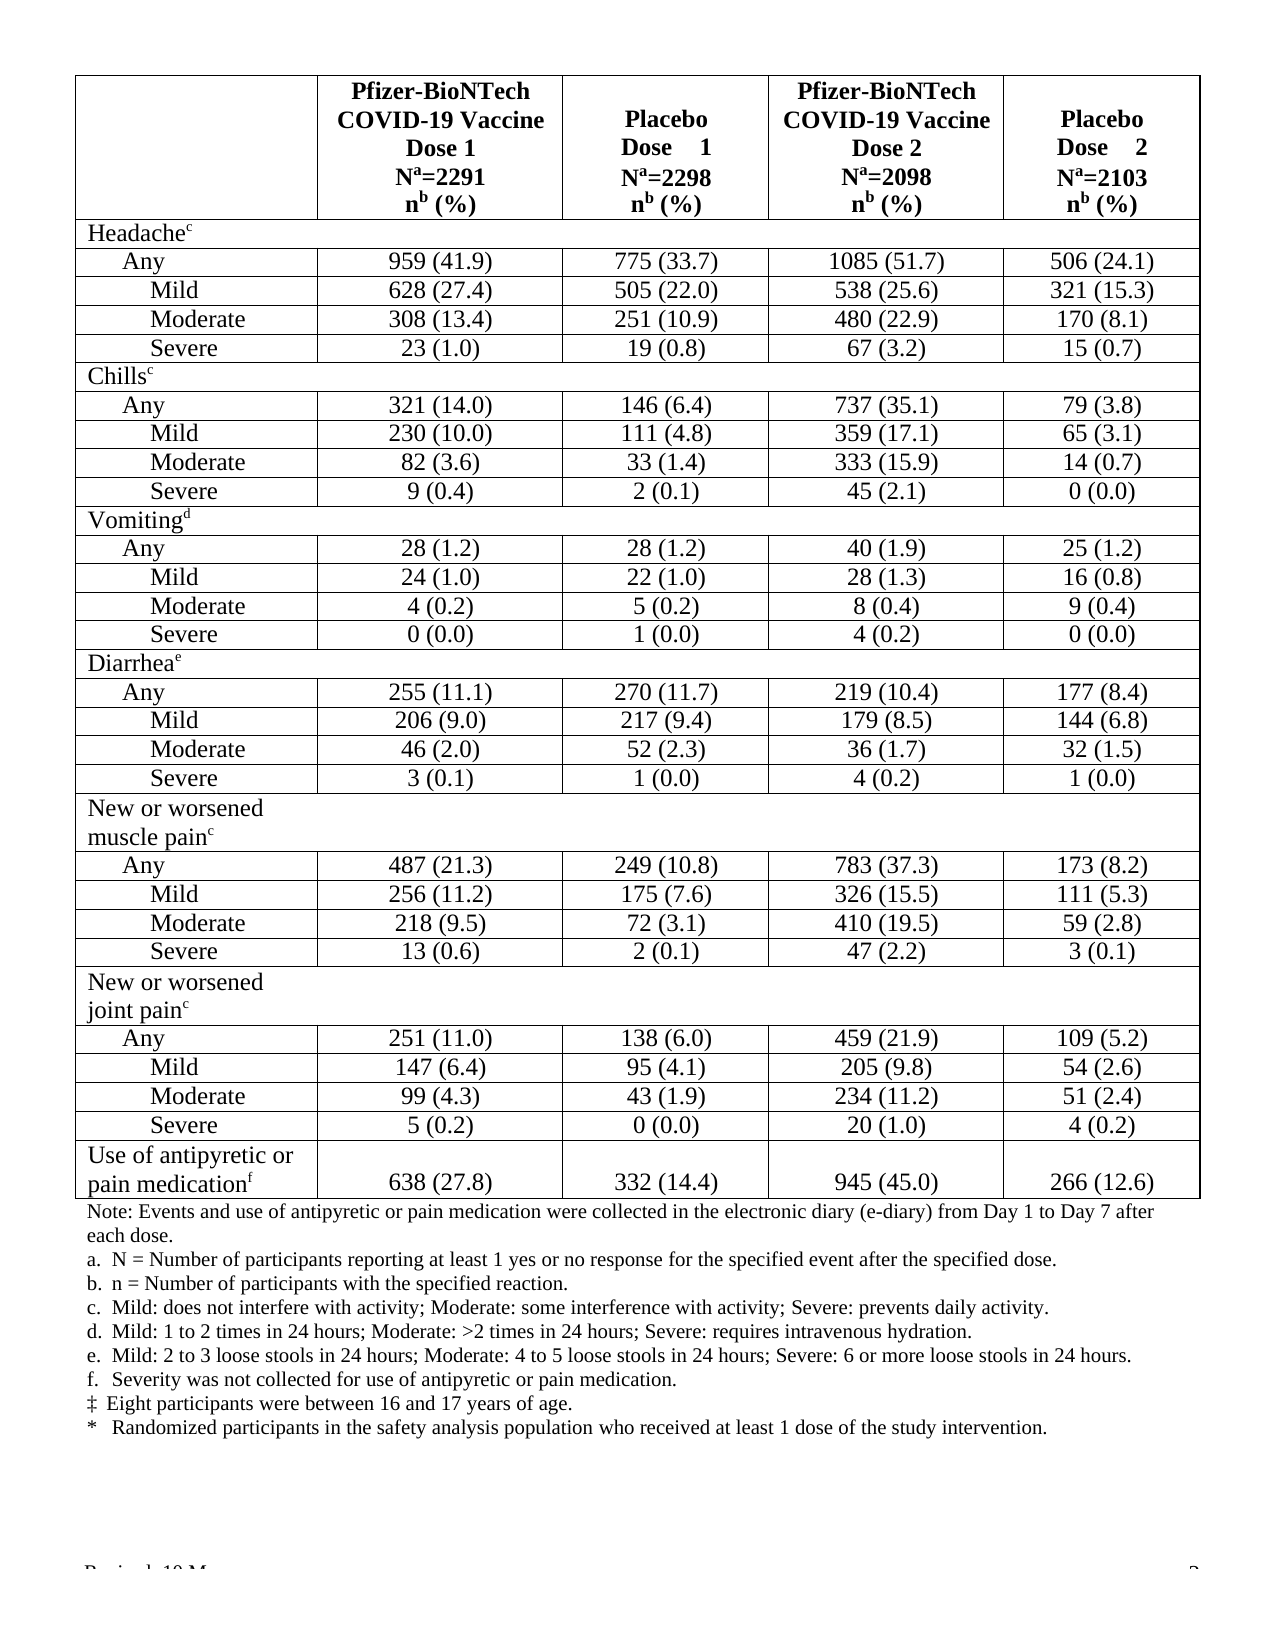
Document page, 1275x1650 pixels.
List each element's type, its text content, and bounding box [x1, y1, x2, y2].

table_cell Moderate [76, 593, 317, 620]
table_cell 24 (1.0) [318, 564, 562, 592]
table_cell Any [76, 1026, 317, 1053]
table_cell 737 (35.1) [769, 392, 1003, 419]
table_cell 20 (1.0) [769, 1112, 1003, 1139]
table_cell 1 (0.0) [563, 765, 768, 793]
table_cell 65 (3.1) [1004, 421, 1199, 448]
table_cell Mild [76, 1054, 317, 1082]
table_cell Severe [76, 1112, 317, 1139]
table_cell Moderate [76, 1083, 317, 1111]
table_cell 43 (1.9) [563, 1083, 768, 1111]
table_cell Severe [76, 478, 317, 506]
table_cell Mild [76, 277, 317, 305]
table_cell 15 (0.7) [1004, 335, 1199, 362]
table_cell 36 (1.7) [769, 736, 1003, 764]
table_cell 14 (0.7) [1004, 449, 1199, 477]
table_cell 480 (22.9) [769, 306, 1003, 334]
table_cell Mild [76, 564, 317, 592]
table_cell 33 (1.4) [563, 449, 768, 477]
table_cell 111 (5.3) [1004, 881, 1199, 909]
table_cell 45 (2.1) [769, 478, 1003, 506]
table_cell 321 (15.3) [1004, 277, 1199, 305]
table_cell 5 (0.2) [563, 593, 768, 620]
table_cell 99 (4.3) [318, 1083, 562, 1111]
list Mild: 2 to 3 loose stools in 24 hours; Moderate: 4 to 5 loose stools in 24 hours; Severe: 6 or more loose stools in 24 hours. [87, 1343, 1212, 1367]
list Severity was not collected for use of antipyretic or pain medication. [87, 1367, 1212, 1391]
table_cell 175 (7.6) [563, 881, 768, 909]
table_cell Headachec [76, 220, 1199, 247]
list Mild: 1 to 2 times in 24 hours; Moderate: >2 times in 24 hours; Severe: requires intravenous hydration. [87, 1319, 1212, 1343]
table_cell 3 (0.1) [318, 765, 562, 793]
table_cell 359 (17.1) [769, 421, 1003, 448]
table_cell 332 (14.4) [563, 1141, 768, 1198]
table_cell 0 (0.0) [1004, 621, 1199, 649]
table_cell Moderate [76, 449, 317, 477]
table_cell 206 (9.0) [318, 708, 562, 735]
table_cell 230 (10.0) [318, 421, 562, 448]
table_cell 146 (6.4) [563, 392, 768, 419]
table_cell Moderate [76, 736, 317, 764]
table_cell 333 (15.9) [769, 449, 1003, 477]
table_cell Any [76, 249, 317, 276]
table_cell 173 (8.2) [1004, 852, 1199, 880]
table_cell 52 (2.3) [563, 736, 768, 764]
table_cell 505 (22.0) [563, 277, 768, 305]
table_cell 177 (8.4) [1004, 679, 1199, 707]
table_cell 251 (10.9) [563, 306, 768, 334]
table_cell Any [76, 536, 317, 563]
table_cell 255 (11.1) [318, 679, 562, 707]
table_cell New or worsened muscle painc [76, 794, 1199, 851]
table_cell 32 (1.5) [1004, 736, 1199, 764]
table_cell 67 (3.2) [769, 335, 1003, 362]
table_cell 25 (1.2) [1004, 536, 1199, 563]
table_cell Severe [76, 335, 317, 362]
table_cell 270 (11.7) [563, 679, 768, 707]
table_cell 217 (9.4) [563, 708, 768, 735]
table_cell 959 (41.9) [318, 249, 562, 276]
table_cell 13 (0.6) [318, 939, 562, 966]
table_cell 147 (6.4) [318, 1054, 562, 1082]
table_cell Diarrheae [76, 650, 1199, 678]
table_cell 321 (14.0) [318, 392, 562, 419]
table_cell Any [76, 679, 317, 707]
table_cell 51 (2.4) [1004, 1083, 1199, 1111]
table_cell 0 (0.0) [563, 1112, 768, 1139]
text ‡ Eight participants were between 16 and 17 years of age. [87, 1391, 1212, 1415]
table_cell Vomitingd [76, 507, 1199, 534]
table_cell Mild [76, 708, 317, 735]
table_cell 109 (5.2) [1004, 1026, 1199, 1053]
table_cell 95 (4.1) [563, 1054, 768, 1082]
table_cell 1085 (51.7) [769, 249, 1003, 276]
table_cell 40 (1.9) [769, 536, 1003, 563]
table_cell 4 (0.2) [1004, 1112, 1199, 1139]
table_cell 4 (0.2) [769, 765, 1003, 793]
table_cell 9 (0.4) [1004, 593, 1199, 620]
table_cell Moderate [76, 306, 317, 334]
table_cell 28 (1.2) [563, 536, 768, 563]
table_cell 783 (37.3) [769, 852, 1003, 880]
table_cell 5 (0.2) [318, 1112, 562, 1139]
table_cell 23 (1.0) [318, 335, 562, 362]
text Note: Events and use of antipyretic or pain medication were collected in the electronic diary (e-diary) from Day 1 to Day 7 after each dose. [87, 1199, 1157, 1247]
table_cell 2 (0.1) [563, 478, 768, 506]
table_cell 138 (6.0) [563, 1026, 768, 1053]
table_cell Severe [76, 939, 317, 966]
table_cell 775 (33.7) [563, 249, 768, 276]
table_cell 8 (0.4) [769, 593, 1003, 620]
table_header Placebo Dose 1 Na=2298 nb (%) [563, 76, 768, 219]
table_cell Chillsc [76, 363, 1199, 391]
table_cell 506 (24.1) [1004, 249, 1199, 276]
table_cell 144 (6.8) [1004, 708, 1199, 735]
table_cell 218 (9.5) [318, 910, 562, 937]
table_cell 0 (0.0) [318, 621, 562, 649]
table_header Placebo Dose 2 Na=2103 nb (%) [1004, 76, 1199, 219]
table_cell 28 (1.3) [769, 564, 1003, 592]
table_cell 3 (0.1) [1004, 939, 1199, 966]
table_header Pfizer-BioNTech COVID-19 Vaccine Dose 1 Na=2291 nb (%) [318, 76, 562, 219]
table_cell 459 (21.9) [769, 1026, 1003, 1053]
table_cell 72 (3.1) [563, 910, 768, 937]
table_cell Any [76, 392, 317, 419]
table_cell 487 (21.3) [318, 852, 562, 880]
table_cell 219 (10.4) [769, 679, 1003, 707]
table_cell 234 (11.2) [769, 1083, 1003, 1111]
table_cell 9 (0.4) [318, 478, 562, 506]
table_cell 628 (27.4) [318, 277, 562, 305]
table_header Pfizer-BioNTech COVID-19 Vaccine Dose 2 Na=2098 nb (%) [769, 76, 1003, 219]
table_cell 256 (11.2) [318, 881, 562, 909]
table_cell 111 (4.8) [563, 421, 768, 448]
table_cell Mild [76, 421, 317, 448]
table_cell 0 (0.0) [1004, 478, 1199, 506]
table_cell Use of antipyretic or pain medicationf [76, 1141, 317, 1198]
table_cell 54 (2.6) [1004, 1054, 1199, 1082]
table_cell 1 (0.0) [563, 621, 768, 649]
table_cell 16 (0.8) [1004, 564, 1199, 592]
table_cell 251 (11.0) [318, 1026, 562, 1053]
table_cell 79 (3.8) [1004, 392, 1199, 419]
table_cell 538 (25.6) [769, 277, 1003, 305]
table_cell 1 (0.0) [1004, 765, 1199, 793]
table_cell 22 (1.0) [563, 564, 768, 592]
table_cell 19 (0.8) [563, 335, 768, 362]
list n = Number of participants with the specified reaction. [87, 1271, 1212, 1295]
table_cell 308 (13.4) [318, 306, 562, 334]
table_cell 266 (12.6) [1004, 1141, 1199, 1198]
table_cell 638 (27.8) [318, 1141, 562, 1198]
list N = Number of participants reporting at least 1 yes or no response for the specified event after the specified dose. [87, 1247, 1212, 1271]
table_cell Moderate [76, 910, 317, 937]
table_cell Mild [76, 881, 317, 909]
list Mild: does not interfere with activity; Moderate: some interference with activity; Severe: prevents daily activity. [87, 1295, 1212, 1319]
table_cell 47 (2.2) [769, 939, 1003, 966]
table_cell 326 (15.5) [769, 881, 1003, 909]
table_cell 410 (19.5) [769, 910, 1003, 937]
table_cell 2 (0.1) [563, 939, 768, 966]
table_cell 4 (0.2) [769, 621, 1003, 649]
table_cell 249 (10.8) [563, 852, 768, 880]
table_cell Severe [76, 621, 317, 649]
table_cell 179 (8.5) [769, 708, 1003, 735]
table_cell 28 (1.2) [318, 536, 562, 563]
table_cell Severe [76, 765, 317, 793]
table_cell New or worsened joint painc [76, 967, 1199, 1024]
table_header [76, 76, 317, 219]
table_cell Any [76, 852, 317, 880]
table_cell 82 (3.6) [318, 449, 562, 477]
table_cell 46 (2.0) [318, 736, 562, 764]
table_cell 945 (45.0) [769, 1141, 1003, 1198]
table_cell 4 (0.2) [318, 593, 562, 620]
list Randomized participants in the safety analysis population who received at least 1 dose of the study intervention. [87, 1415, 1212, 1439]
table_cell 205 (9.8) [769, 1054, 1003, 1082]
table_cell 170 (8.1) [1004, 306, 1199, 334]
table_cell 59 (2.8) [1004, 910, 1199, 937]
